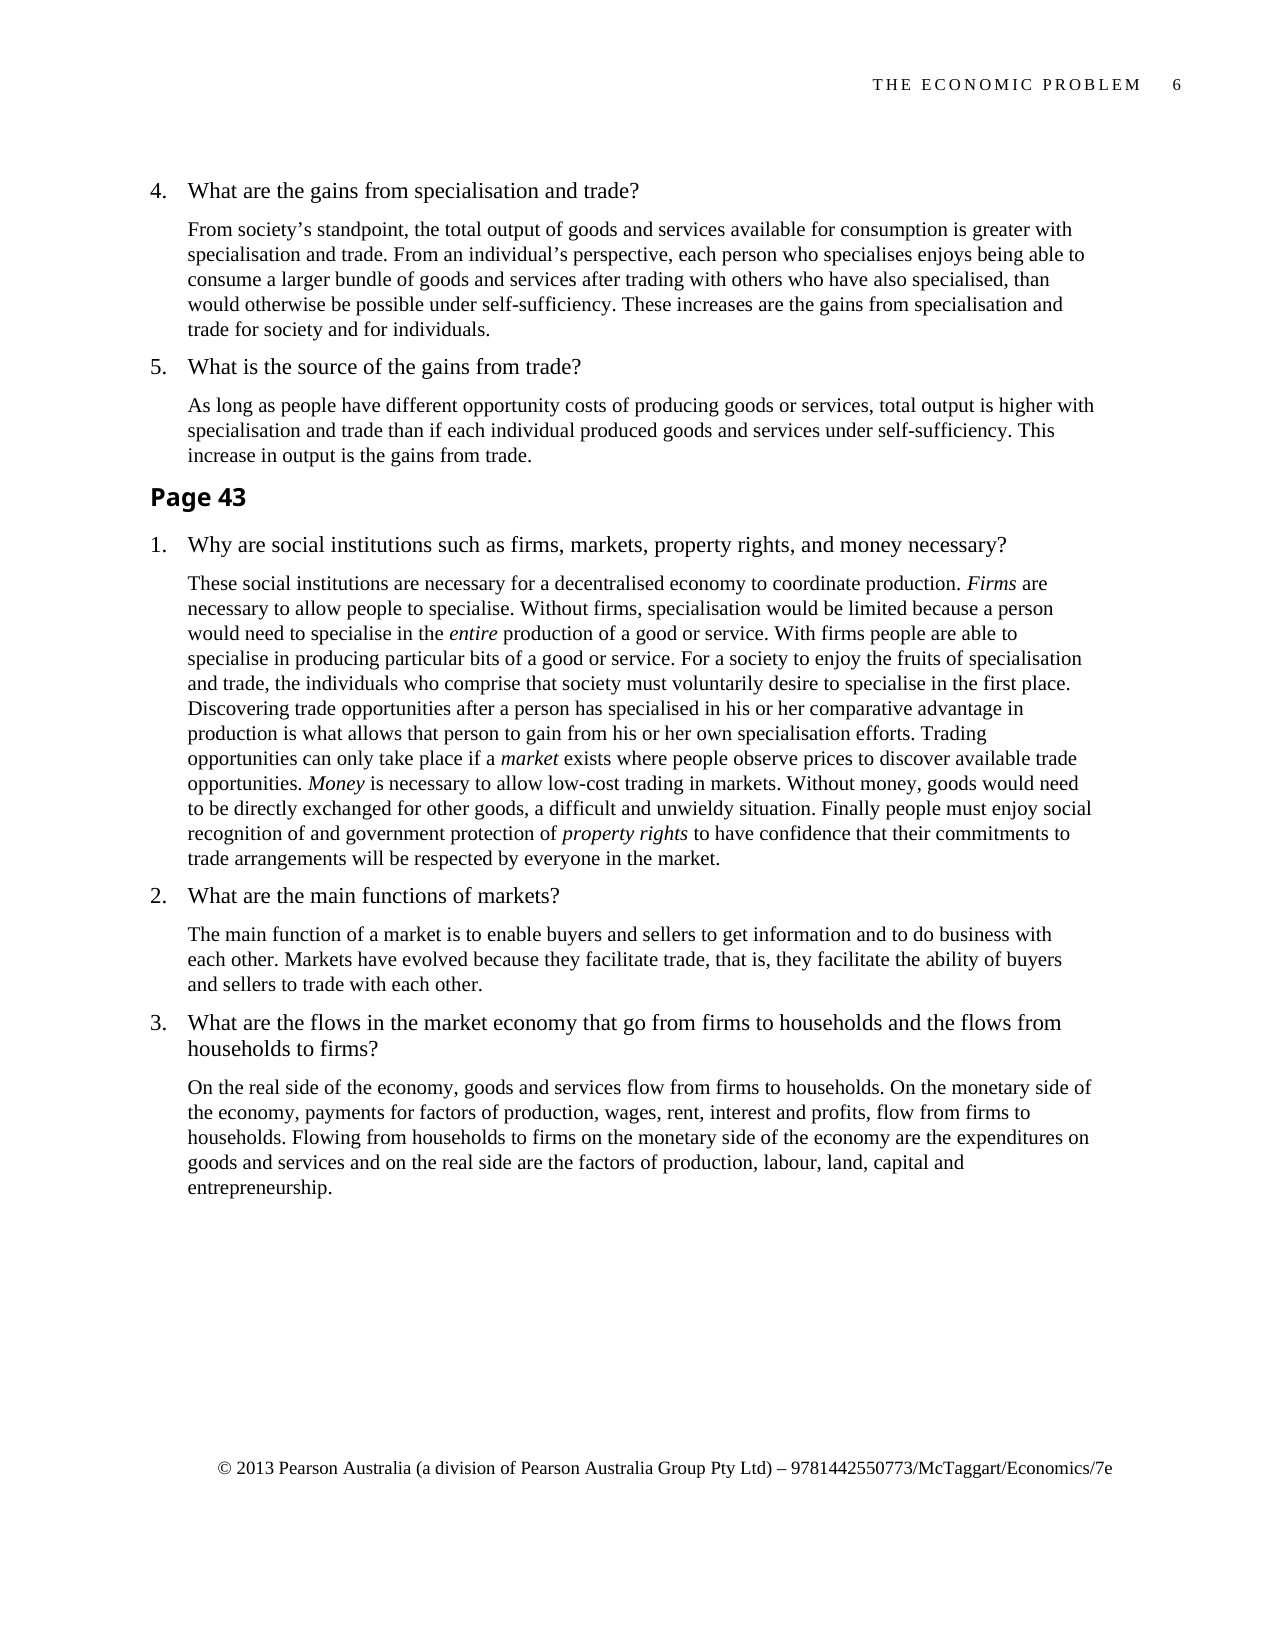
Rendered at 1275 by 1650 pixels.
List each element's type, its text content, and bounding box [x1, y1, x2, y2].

text As long as people have different opportunity costs of producing goods or services, total output is higher with specialisation and trade than if each individual produced goods and services under self-sufficiency. This increase in output is the gains from trade. [187, 392, 1095, 467]
text On the real side of the economy, goods and services flow from firms to households. On the monetary side of the economy, payments for factors of production, wages, rent, interest and profits, flow from firms to households. Flowing from households to firms on the monetary side of the economy are the expenditures on goods and services and on the real side are the factors of production, labour, land, capital and entrepreneurship. [187, 1074, 1095, 1199]
text 5. What is the source of the gains from trade? [150, 353, 1095, 379]
text Page 43 [150, 479, 1095, 513]
text 4. What are the gains from specialisation and trade? [150, 177, 1095, 203]
text 3. What are the flows in the market economy that go from firms to households and the flows from households to firms? [150, 1009, 1095, 1061]
text 2. What are the main functions of markets? [150, 882, 1095, 909]
text These social institutions are necessary for a decentralised economy to coordinate production. Firms are necessary to allow people to specialise. Without firms, specialisation would be limited because a person would need to specialise in the entire production of a good or service. With firms people are able to specialise in producing particular bits of a good or service. For a society to enjoy the fruits of specialisation and trade, the individuals who comprise that society must voluntarily desire to specialise in the first place. Discovering trade opportunities after a person has specialised in his or her comparative advantage in production is what allows that person to gain from his or her own specialisation efforts. Trading opportunities can only take place if a market exists where people observe prices to discover available trade opportunities. Money is necessary to allow low-cost trading in markets. Without money, goods would need to be directly exchanged for other goods, a difficult and unwieldy situation. Finally people must enjoy social recognition of and government protection of property rights to have confidence that their commitments to trade arrangements will be respected by everyone in the market. [187, 570, 1095, 870]
text From society’s standpoint, the total output of goods and services available for consumption is greater with specialisation and trade. From an individual’s perspective, each person who specialises enjoys being able to consume a larger bundle of goods and services after trading with others who have also specialised, than would otherwise be possible under self-sufficiency. These increases are the gains from specialisation and trade for society and for individuals. [187, 216, 1095, 341]
text 1. Why are social institutions such as firms, markets, property rights, and money necessary? [150, 531, 1095, 557]
text The main function of a market is to enable buyers and sellers to get information and to do business with each other. Markets have evolved because they facilitate trade, that is, they facilitate the ability of buyers and sellers to trade with each other. [187, 921, 1095, 996]
